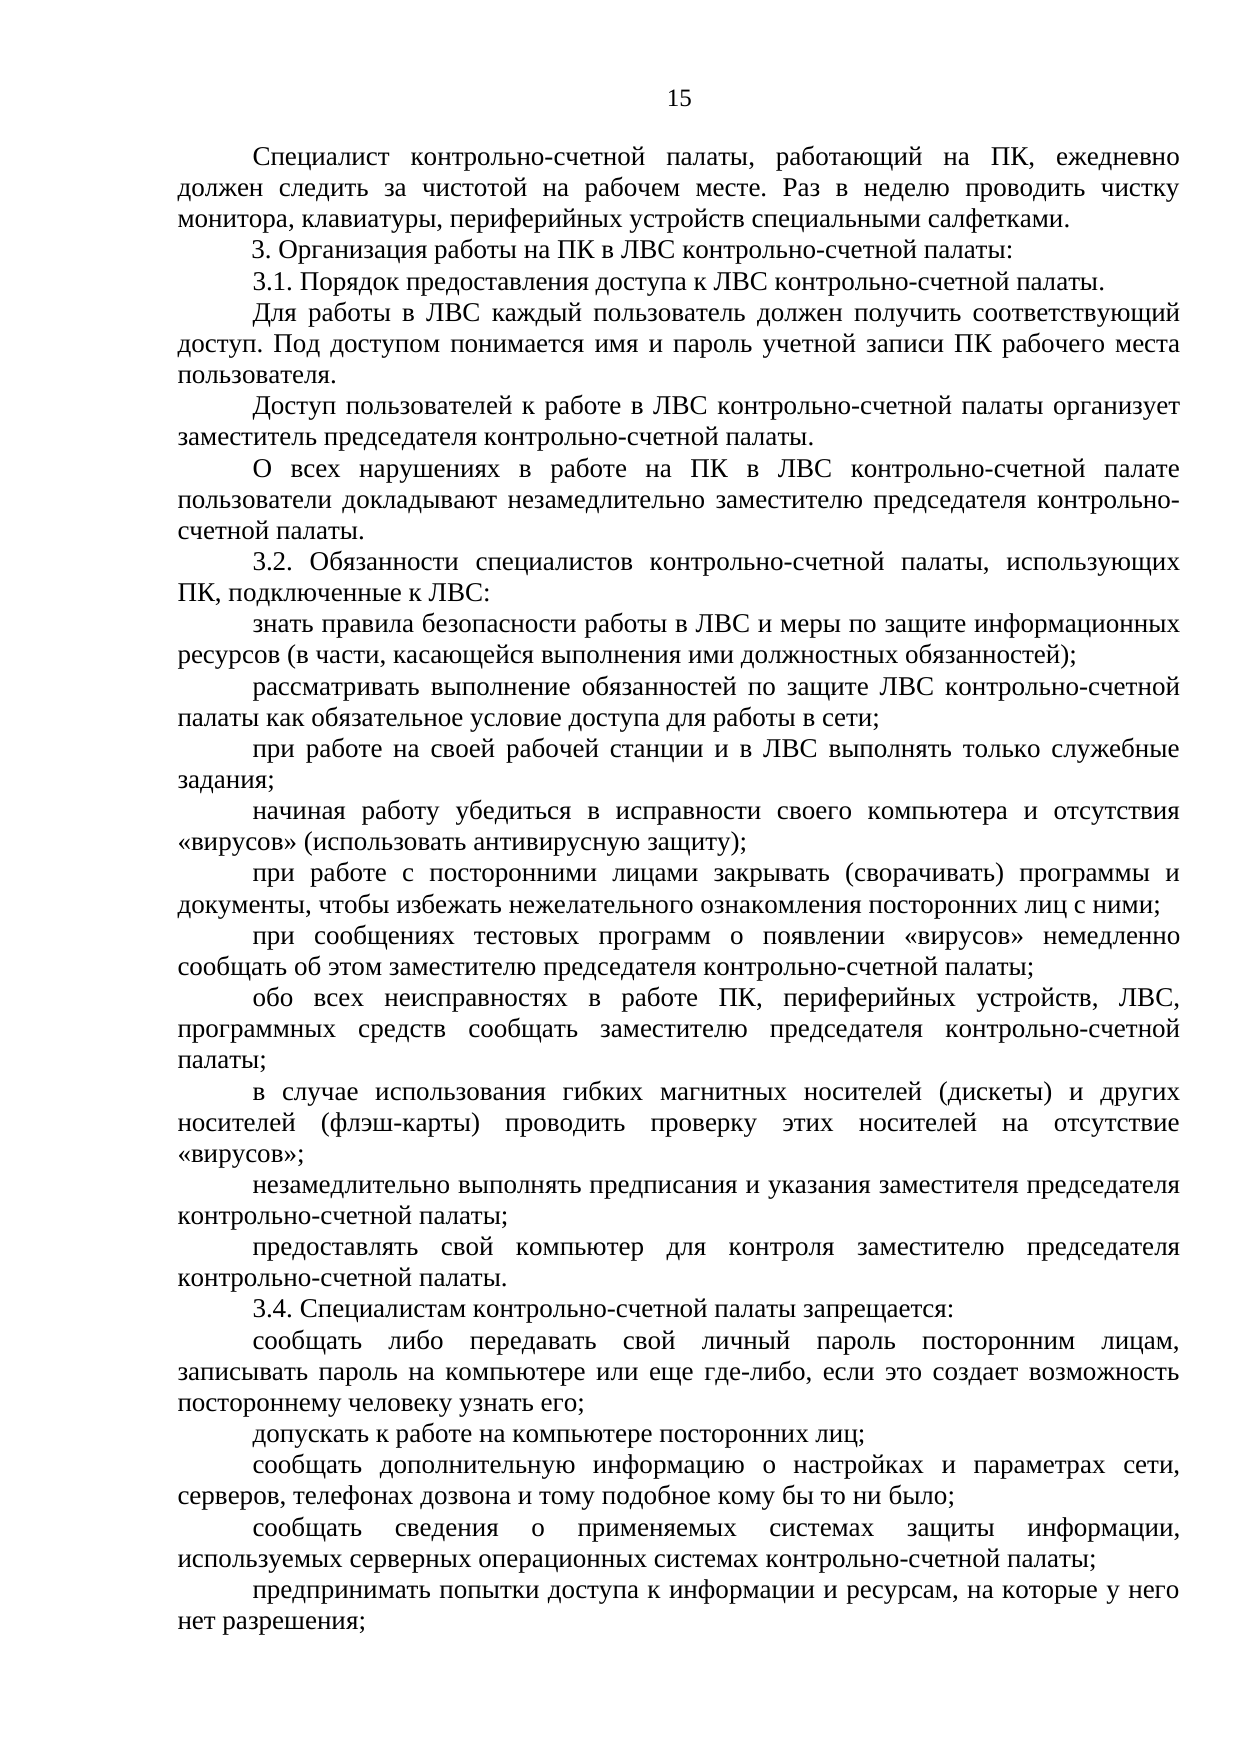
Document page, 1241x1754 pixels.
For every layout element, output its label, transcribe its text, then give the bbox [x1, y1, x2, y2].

text Для работы в ЛВС каждый пользователь должен получить соответствующий доступ. Под доступом понимается имя и пароль учетной записи ПК рабочего места пользователя. [177, 296, 1181, 389]
text рассматривать выполнение обязанностей по защите ЛВС контрольно-счетной палаты как обязательное условие доступа для работы в сети; [177, 670, 1181, 732]
text О всех нарушениях в работе на ПК в ЛВС контрольно-счетной палате пользователи докладывают незамедлительно заместителю председателя контрольно-счетной палаты. [177, 452, 1181, 545]
text при работе на своей рабочей станции и в ЛВС выполнять только служебные задания; [177, 732, 1181, 794]
text обо всех неисправностях в работе ПК, периферийных устройств, ЛВС, программных средств сообщать заместителю председателя контрольно-счетной палаты; [177, 981, 1181, 1074]
text 3.1. Порядок предоставления доступа к ЛВС контрольно-счетной палаты. [177, 265, 1181, 296]
text знать правила безопасности работы в ЛВС и меры по защите информационных ресурсов (в части, касающейся выполнения ими должностных обязанностей); [177, 607, 1181, 670]
text сообщать сведения о применяемых системах защиты информации, используемых серверных операционных системах контрольно-счетной палаты; [177, 1511, 1181, 1573]
text при работе с посторонними лицами закрывать (сворачивать) программы и документы, чтобы избежать нежелательного ознакомления посторонних лиц с ними; [177, 857, 1181, 919]
text Доступ пользователей к работе в ЛВС контрольно-счетной палаты организует заместитель председателя контрольно-счетной палаты. [177, 389, 1181, 452]
text сообщать дополнительную информацию о настройках и параметрах сети, серверов, телефонах дозвона и тому подобное кому бы то ни было; [177, 1448, 1181, 1511]
text 3.2. Обязанности специалистов контрольно-счетной палаты, использующих ПК, подключенные к ЛВС: [177, 545, 1181, 607]
text 3. Организация работы на ПК в ЛВС контрольно-счетной палаты: [177, 234, 1181, 265]
text начиная работу убедиться в исправности своего компьютера и отсутствия «вирусов» (использовать антивирусную защиту); [177, 794, 1181, 857]
text Специалист контрольно-счетной палаты, работающий на ПК, ежедневно должен следить за чистотой на рабочем месте. Раз в неделю проводить чистку монитора, клавиатуры, периферийных устройств специальными салфетками. [177, 140, 1181, 234]
text предоставлять свой компьютер для контроля заместителю председателя контрольно-счетной палаты. [177, 1230, 1181, 1293]
text при сообщениях тестовых программ о появлении «вирусов» немедленно сообщать об этом заместителю председателя контрольно-счетной палаты; [177, 919, 1181, 981]
text допускать к работе на компьютере посторонних лиц; [177, 1417, 1181, 1448]
text в случае использования гибких магнитных носителей (дискеты) и других носителей (флэш-карты) проводить проверку этих носителей на отсутствие «вирусов»; [177, 1074, 1181, 1168]
text сообщать либо передавать свой личный пароль посторонним лицам, записывать пароль на компьютере или еще где-либо, если это создает возможность постороннему человеку узнать его; [177, 1324, 1181, 1417]
text 3.4. Специалистам контрольно-счетной палаты запрещается: [177, 1293, 1181, 1324]
text предпринимать попытки доступа к информации и ресурсам, на которые у него нет разрешения; [177, 1573, 1181, 1635]
text незамедлительно выполнять предписания и указания заместителя председателя контрольно-счетной палаты; [177, 1168, 1181, 1230]
